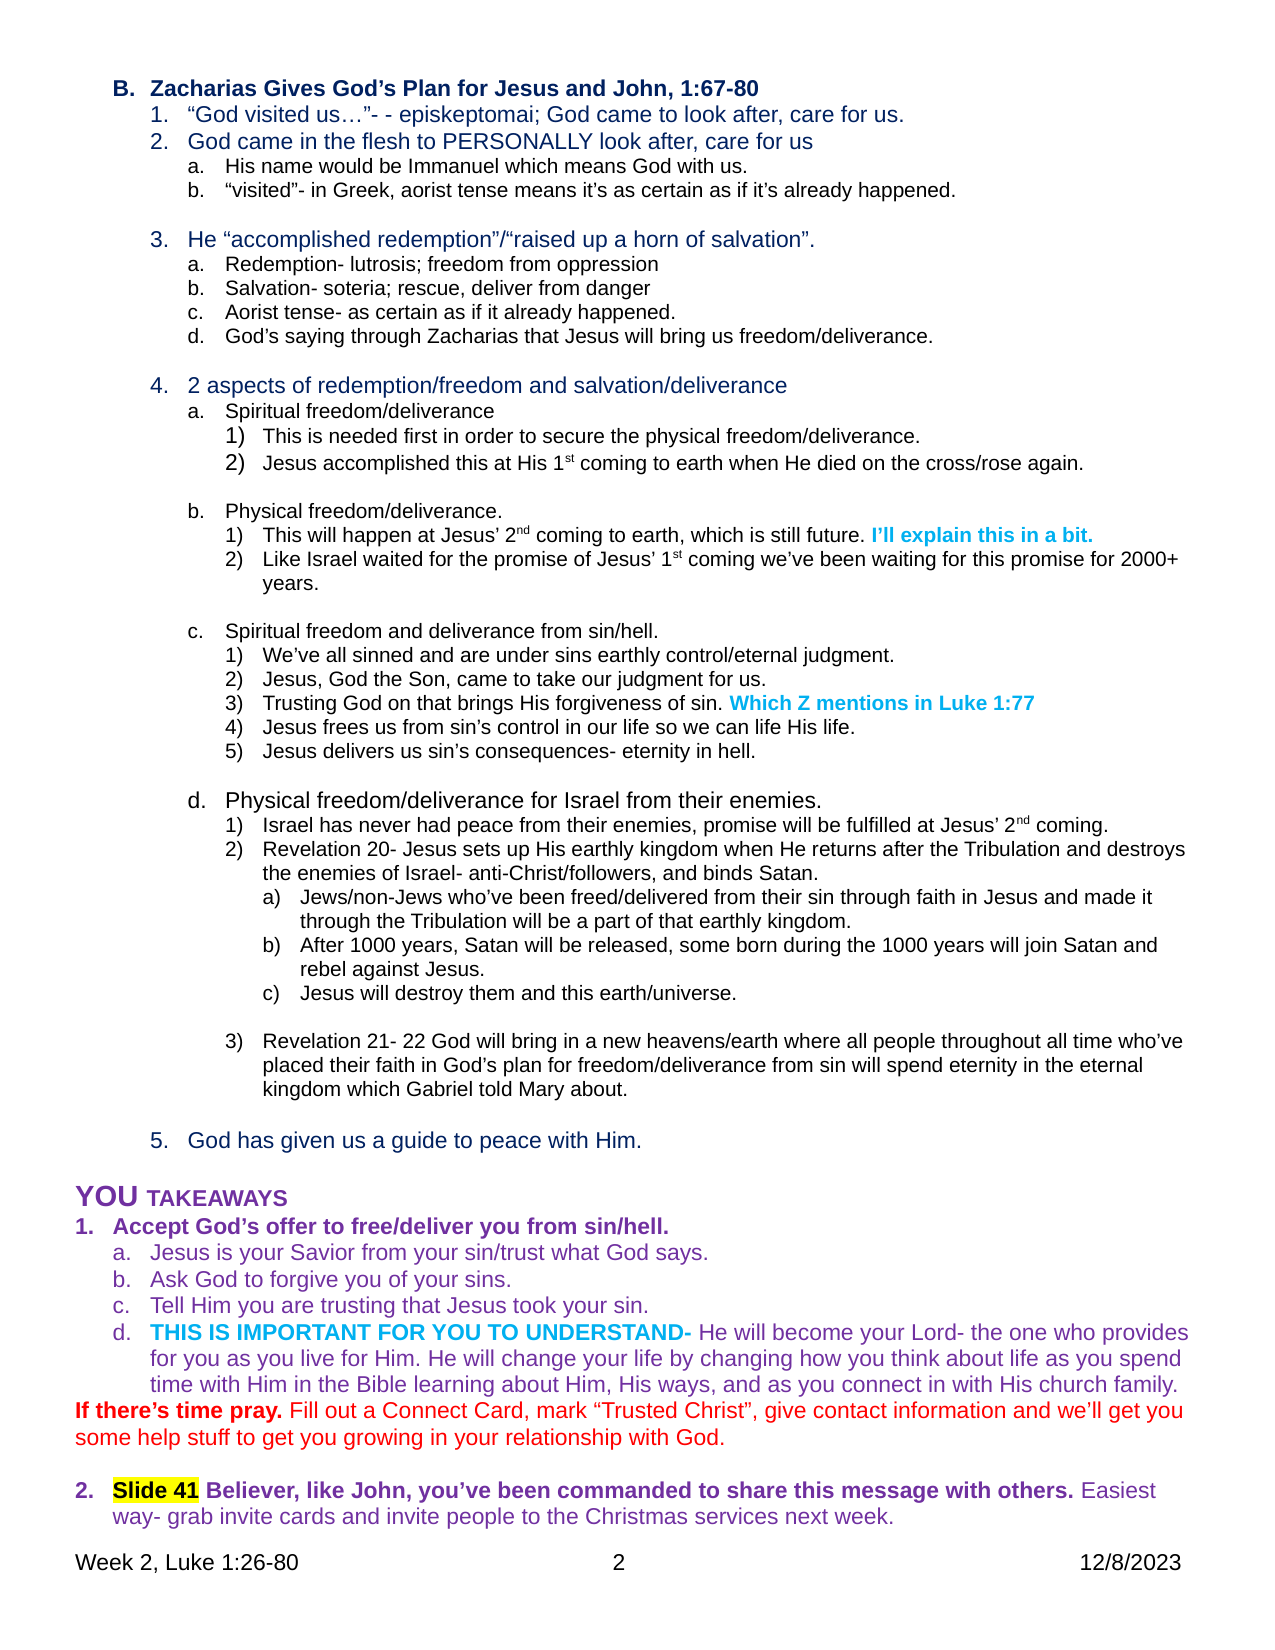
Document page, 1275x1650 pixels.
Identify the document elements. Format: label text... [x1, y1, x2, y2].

text If there’s time pray. Fill out a Connect Card, mark “Trusted Christ”, give contact information and we’ll get you some help stuff to get you growing in your relationship with God. [75, 1397, 1200, 1450]
list Aorist tense- as certain as if it already happened. [187, 300, 1200, 324]
list Revelation 20- Jesus sets up His earthly kingdom when He returns after the Tribulation and destroys the enemies of Israel- anti-Christ/followers, and binds Satan. [225, 837, 1200, 885]
list Jesus accomplished this at His 1st coming to earth when He died on the cross/rose again. [225, 449, 1200, 475]
list He “accomplished redemption”/“raised up a horn of salvation”. [150, 226, 1200, 252]
list Accept God’s offer to free/deliver you from sin/hell. [75, 1213, 1200, 1239]
list Trusting God on that brings His forgiveness of sin. Which Z mentions in Luke 1:77 [225, 691, 1200, 715]
list Jesus is your Savior from your sin/trust what God says. [112, 1239, 1200, 1266]
list Jews/non-Jews who’ve been freed/delivered from their sin through faith in Jesus and made it through the Tribulation will be a part of that earthly kingdom. [262, 885, 1200, 933]
list Jesus will destroy them and this earth/universe. [262, 981, 1200, 1004]
list Tell Him you are trusting that Jesus took your sin. [112, 1292, 1200, 1318]
list Physical freedom/deliverance for Israel from their enemies. [187, 787, 1200, 813]
list After 1000 years, Satan will be released, some born during the 1000 years will join Satan and rebel against Jesus. [262, 933, 1200, 981]
list His name would be Immanuel which means God with us. [187, 154, 1200, 178]
text YOU TAKEAWAYS [75, 1179, 1200, 1213]
list Spiritual freedom and deliverance from sin/hell. [187, 619, 1200, 643]
list God’s saying through Zacharias that Jesus will bring us freedom/deliverance. [187, 324, 1200, 348]
list Ask God to forgive you of your sins. [112, 1266, 1200, 1292]
list Jesus, God the Son, came to take our judgment for us. [225, 667, 1200, 691]
list Jesus frees us from sin’s control in our life so we can life His life. [225, 715, 1200, 739]
list Slide 41 Believer, like John, you’ve been commanded to share this message with others. Easiest way- grab invite cards and invite people to the Christmas services next week. [75, 1477, 1200, 1529]
list This will happen at Jesus’ 2nd coming to earth, which is still future. I’ll explain this in a bit. [225, 523, 1200, 547]
list Zacharias Gives God’s Plan for Jesus and John, 1:67-80 [112, 75, 1200, 101]
list We’ve all sinned and are under sins earthly control/eternal judgment. [225, 643, 1200, 667]
list Israel has never had peace from their enemies, promise will be fulfilled at Jesus’ 2nd coming. [225, 813, 1200, 837]
list God has given us a guide to peace with Him. [150, 1127, 1200, 1153]
list THIS IS IMPORTANT FOR YOU TO UNDERSTAND- He will become your Lord- the one who provides for you as you live for Him. He will change your life by changing how you think about life as you spend time with Him in the Bible learning about Him, His ways, and as you connect in with His church family. [112, 1318, 1200, 1397]
list This is needed first in order to secure the physical freedom/deliverance. [225, 422, 1200, 449]
list Like Israel waited for the promise of Jesus’ 1st coming we’ve been waiting for this promise for 2000+ years. [225, 547, 1200, 595]
list “visited”- in Greek, aorist tense means it’s as certain as if it’s already happened. [187, 178, 1200, 202]
list Revelation 21- 22 God will bring in a new heavens/earth where all people throughout all time who’ve placed their faith in God’s plan for freedom/deliverance from sin will spend eternity in the eternal kingdom which Gabriel told Mary about. [225, 1028, 1200, 1100]
list “God visited us…”- - episkeptomai; God came to look after, care for us. [150, 101, 1200, 128]
list Salvation- soteria; rescue, deliver from danger [187, 276, 1200, 300]
list Jesus delivers us sin’s consequences- eternity in hell. [225, 739, 1200, 763]
list Spiritual freedom/deliverance [187, 398, 1200, 422]
list 2 aspects of redemption/freedom and salvation/deliverance [150, 372, 1200, 398]
list God came in the flesh to PERSONALLY look after, care for us [150, 128, 1200, 154]
list Physical freedom/deliverance. [187, 499, 1200, 523]
list Redemption- lutrosis; freedom from oppression [187, 252, 1200, 276]
